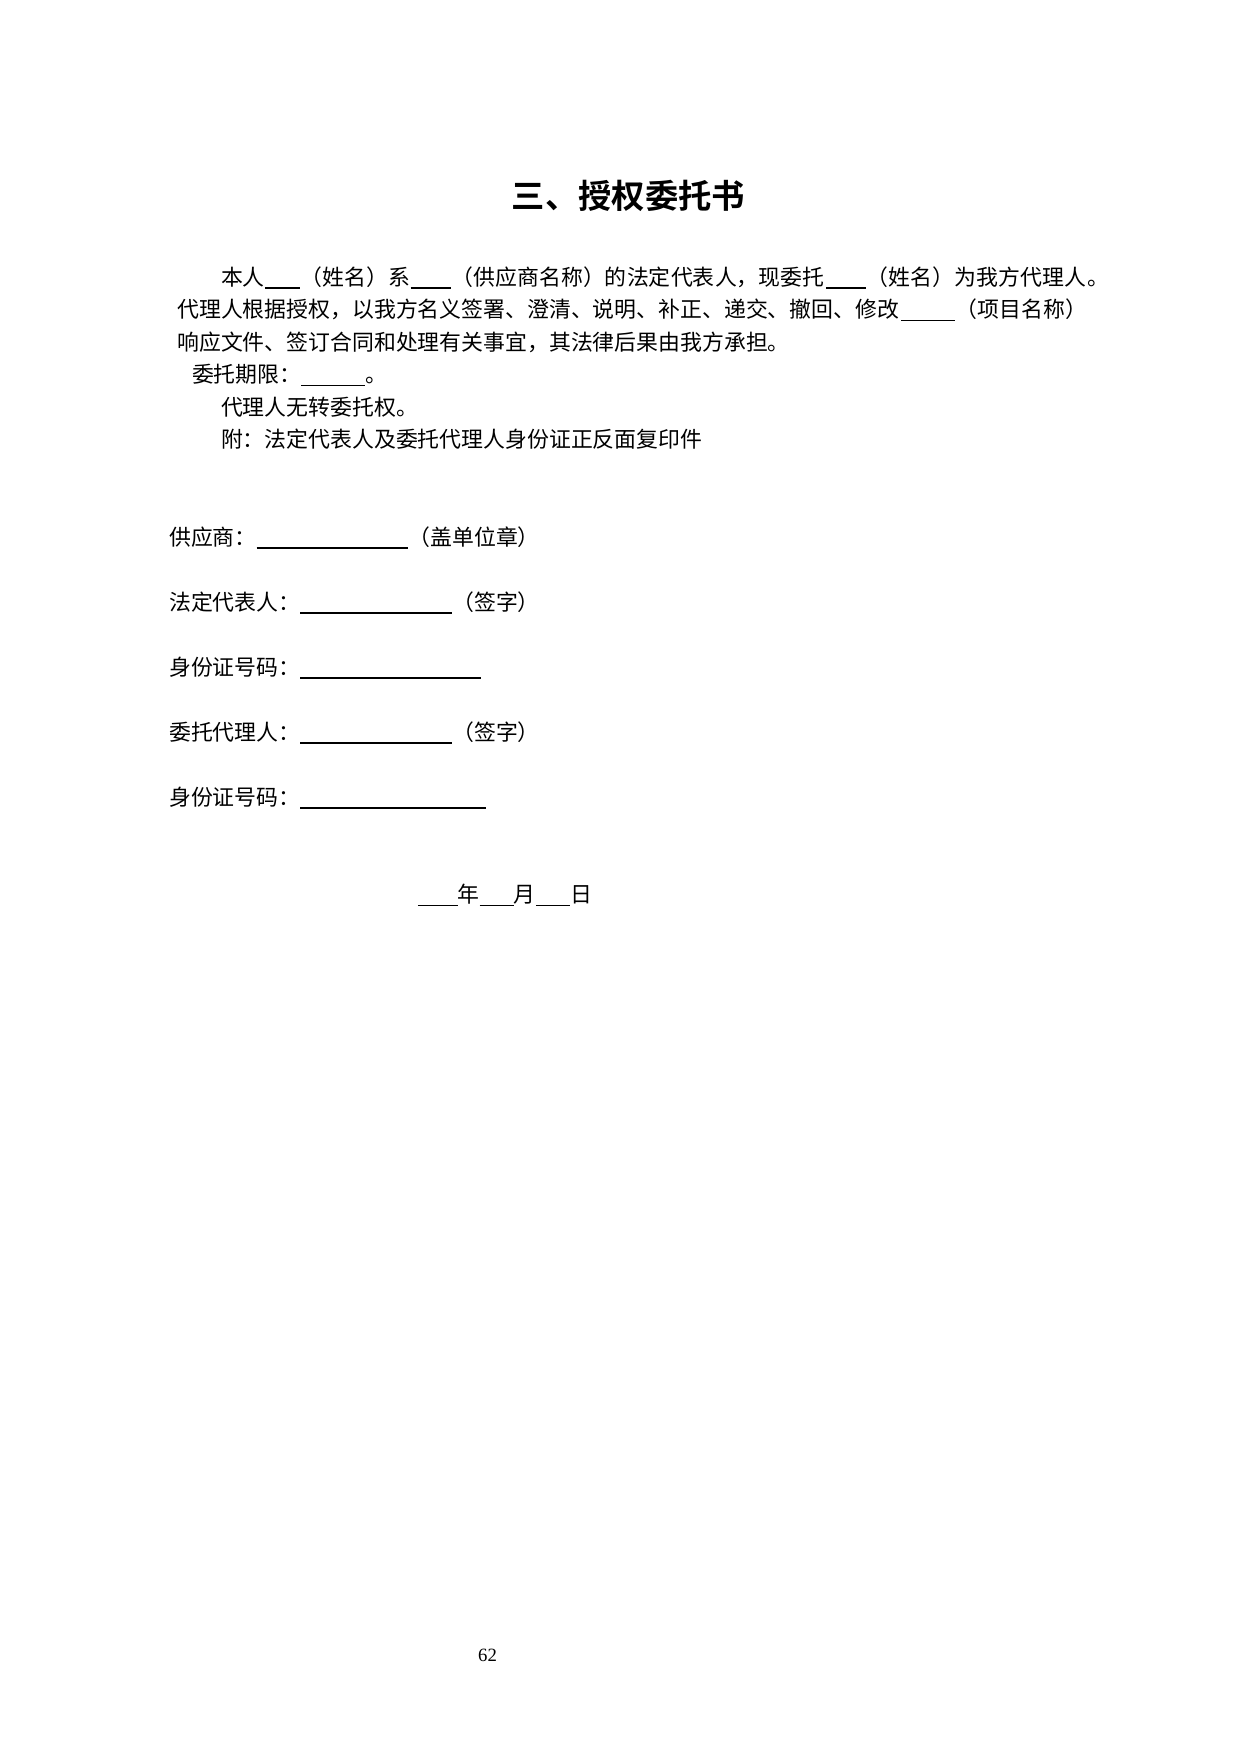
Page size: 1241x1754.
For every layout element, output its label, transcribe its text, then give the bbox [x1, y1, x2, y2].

text 委托期限： 。 [169, 357, 1087, 389]
text 附：法定代表人及委托代理人身份证正反面复印件 [177, 422, 1087, 454]
text 身份证号码： [169, 779, 1087, 812]
text 供应商： （盖单位章） [169, 519, 1087, 552]
text 年 月 日 [177, 877, 1087, 909]
text 身份证号码： [169, 649, 1087, 682]
text 委托代理人： （签字） [169, 714, 1087, 747]
text 本人 （姓名）系 （供应商名称）的法定代表人，现委托 （姓名）为我方代理人。代理人根据授权，以我方名义签署、澄清、说明、补正、递交、撤回、修改 （项目名称）响应文件、签订合同和处理有关事宜，其法律后果由我方承担。 [177, 259, 1087, 357]
text 三、授权委托书 [169, 162, 1087, 227]
text 代理人无转委托权。 [177, 389, 1087, 422]
text 法定代表人： （签字） [169, 584, 1087, 617]
